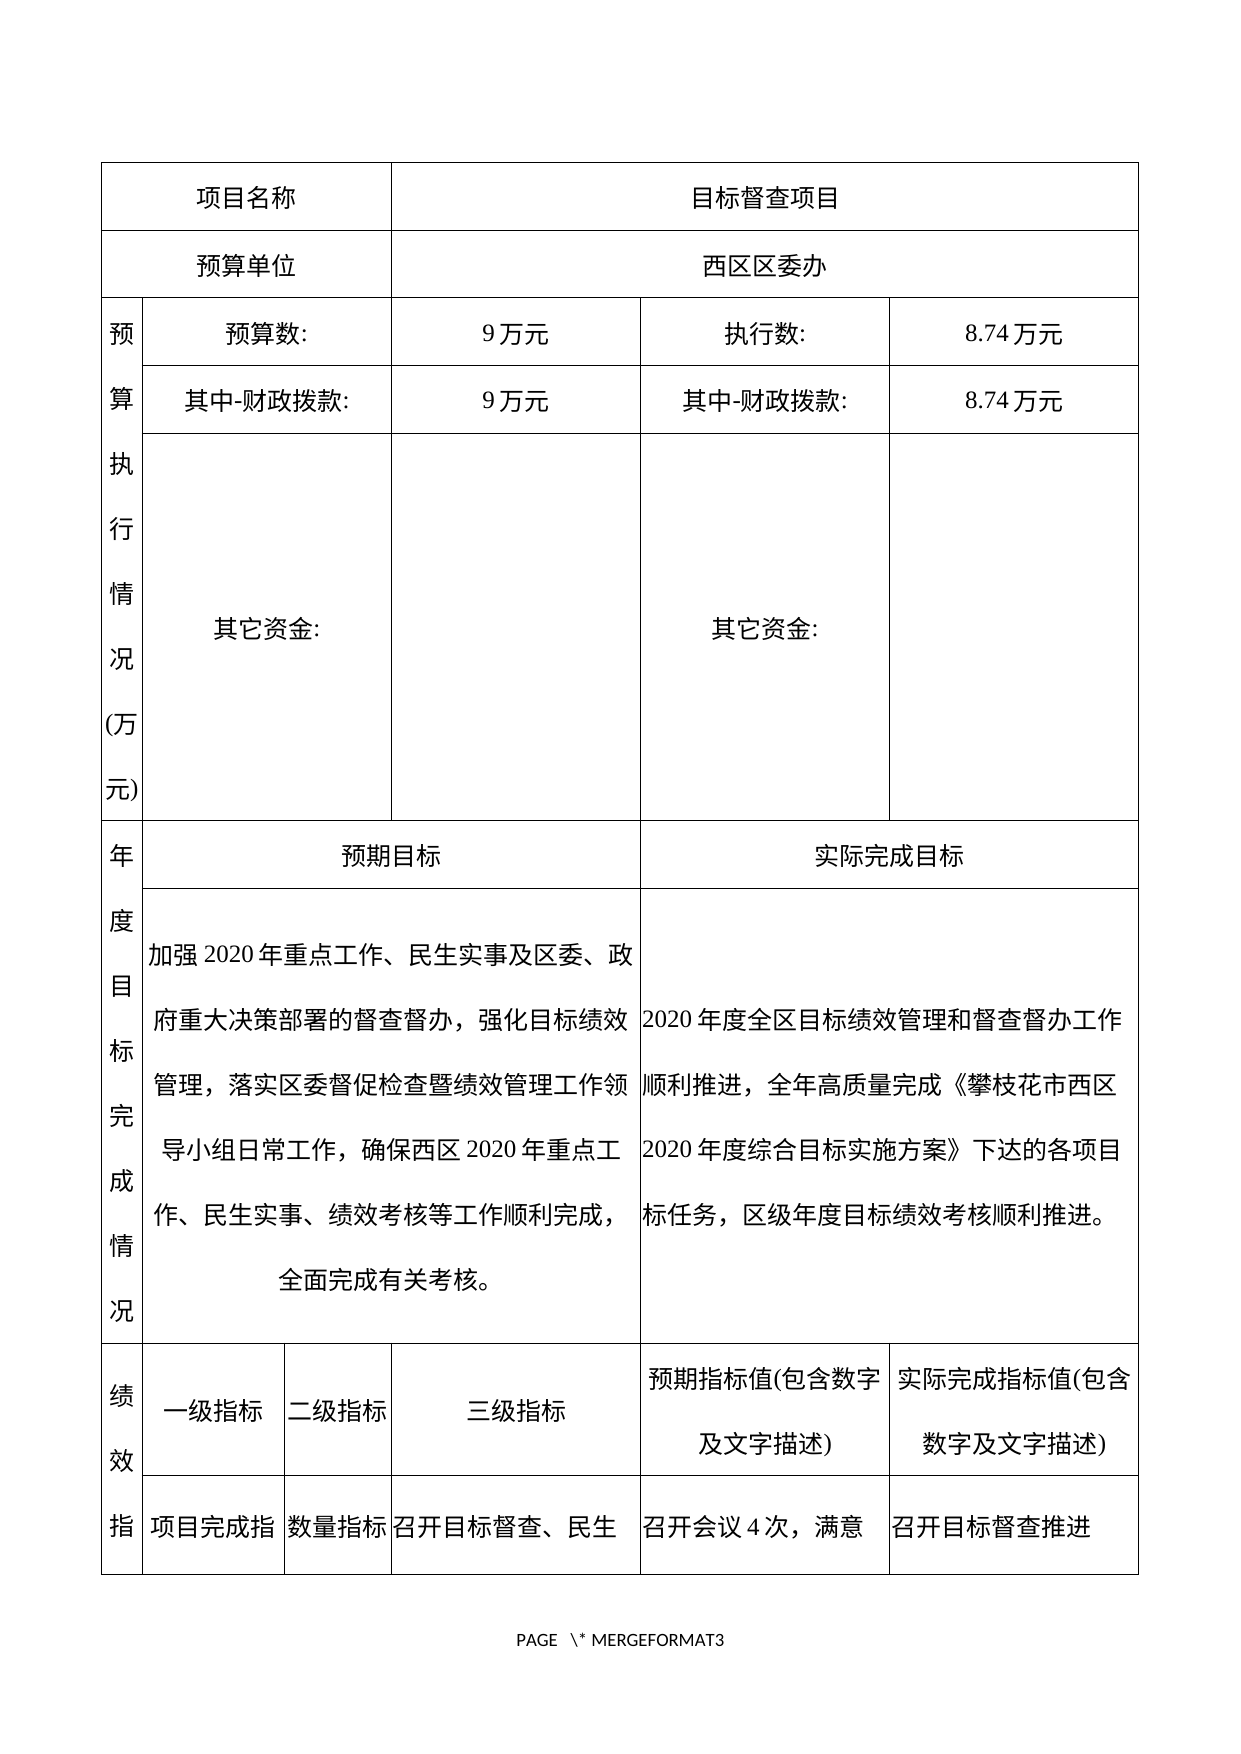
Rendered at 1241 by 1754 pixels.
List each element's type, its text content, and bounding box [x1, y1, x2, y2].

table_cell 实际完成目标 [641, 821, 1138, 887]
table_cell [392, 434, 640, 820]
table_cell 目标督查项目 [392, 163, 1138, 229]
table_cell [641, 1476, 889, 1574]
table_cell 其中-财政拨款: [641, 366, 889, 432]
table_cell 数量指标 [285, 1476, 391, 1574]
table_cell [392, 1476, 640, 1574]
table_cell 实际完成指标值(包含数字及文字描述) [890, 1344, 1138, 1475]
table_cell 一级指标 [143, 1344, 284, 1475]
table_cell 预算执行情况(万元) [102, 298, 142, 820]
table_cell 8.74万元 [890, 366, 1138, 432]
table_cell 项目完成指标 [143, 1476, 284, 1574]
table_cell 预期指标值(包含数字及文字描述) [641, 1344, 889, 1475]
table_cell 二级指标 [285, 1344, 391, 1475]
table_cell 项目名称 [102, 163, 391, 229]
table_cell 2020年度全区目标绩效管理和督查督办工作顺利推进，全年高质量完成《攀枝花市西区2020年度综合目标实施方案》下达的各项目标任务，区级年度目标绩效考核顺利推进。 [641, 889, 1138, 1342]
table_cell 8.74万元 [890, 298, 1138, 365]
table_cell 执行数: [641, 298, 889, 365]
table_cell [890, 434, 1138, 820]
table_cell 9万元 [392, 298, 640, 365]
table_cell 预期目标 [143, 821, 640, 887]
table_cell 其它资金: [143, 434, 391, 820]
table_cell 年度目标完成情况 [102, 821, 142, 1342]
table_cell 预算单位 [102, 231, 391, 297]
table_cell 其它资金: [641, 434, 889, 820]
table_cell 加强2020年重点工作、民生实事及区委、政府重大决策部署的督查督办，强化目标绩效管理，落实区委督促检查暨绩效管理工作领导小组日常工作，确保西区2020年重点工作、民生实事、绩效考核等工作顺利完成，全面完成有关考核。 [143, 889, 640, 1342]
table_cell 三级指标 [392, 1344, 640, 1475]
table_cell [890, 1476, 1138, 1574]
table_cell 预算数: [143, 298, 391, 365]
table_cell 其中-财政拨款: [143, 366, 391, 432]
table_cell 绩效指标完成情况 [102, 1344, 142, 1574]
table_cell 9万元 [392, 366, 640, 432]
table_cell 西区区委办 [392, 231, 1138, 297]
